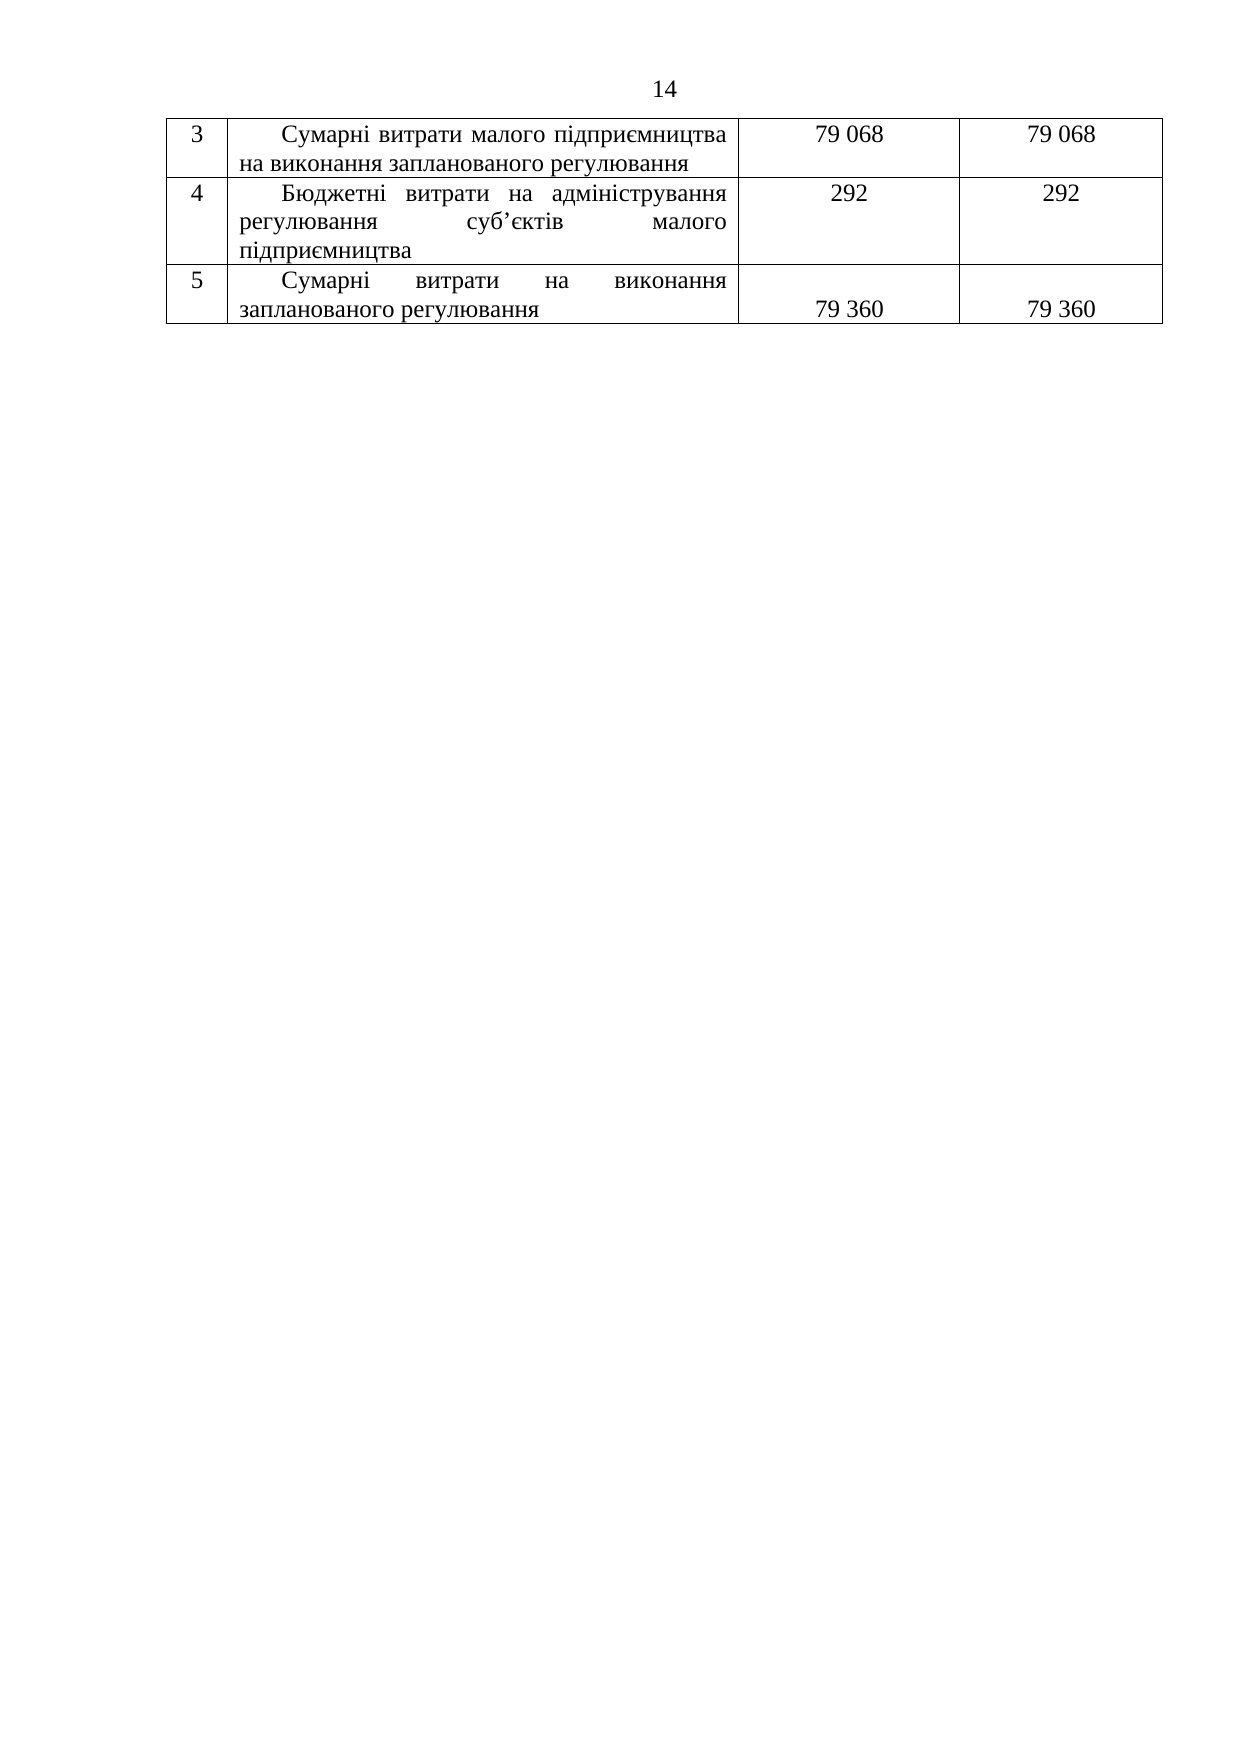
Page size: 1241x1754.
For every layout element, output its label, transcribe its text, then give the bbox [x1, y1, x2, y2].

table_cell 5 [167, 265, 227, 322]
table_cell Сумарні витрати на виконання запланованого регулювання [228, 265, 738, 322]
table_cell Сумарні витрати малого підприємництва на виконання запланованого регулювання [228, 119, 738, 177]
table_cell 79 360 [739, 265, 959, 322]
table_cell 79 360 [960, 265, 1162, 322]
table_cell 79 068 [739, 119, 959, 177]
table_cell 292 [739, 178, 959, 264]
table_cell 4 [167, 178, 227, 264]
table_cell 79 068 [960, 119, 1162, 177]
table_cell 3 [167, 119, 227, 177]
table_cell Бюджетні витрати на адміністрування регулювання суб’єктів малого підприємництва [228, 178, 738, 264]
table_cell 292 [960, 178, 1162, 264]
